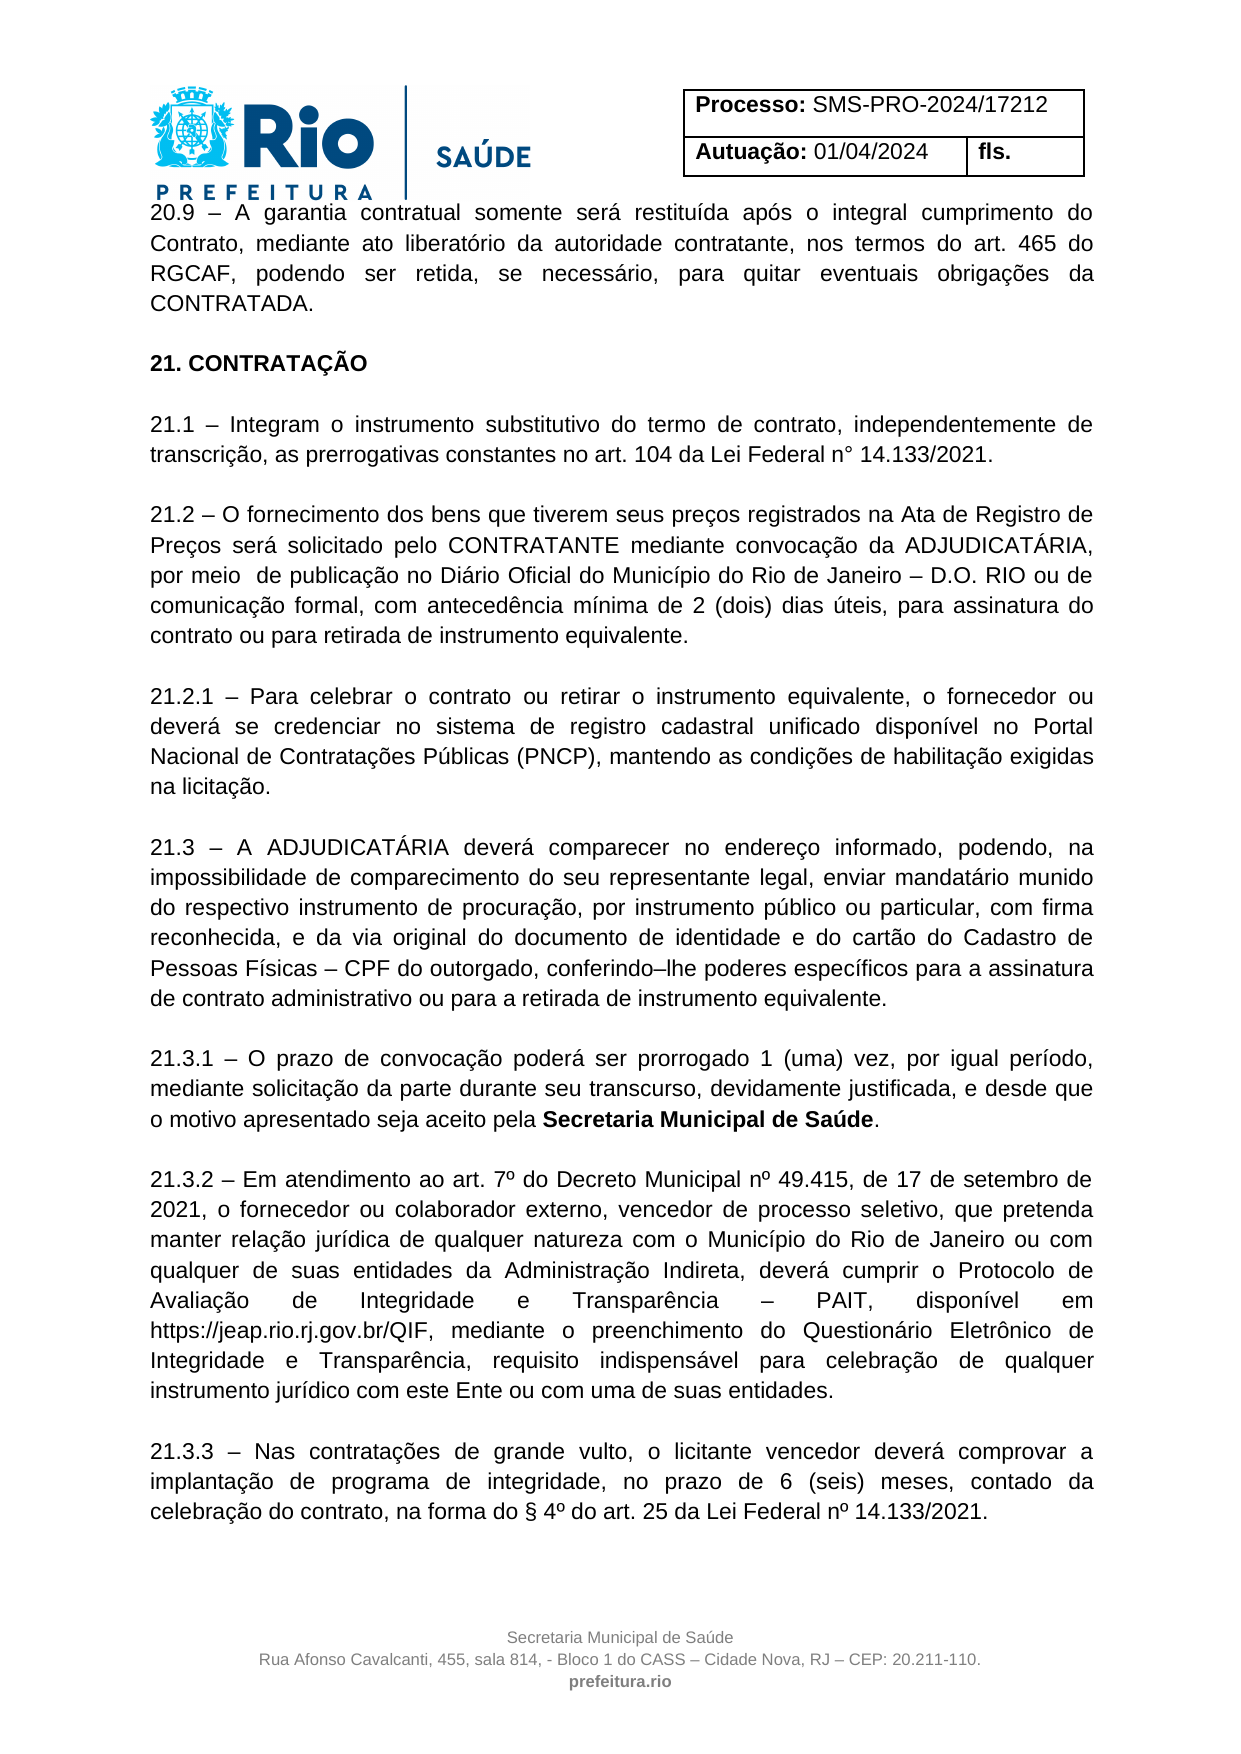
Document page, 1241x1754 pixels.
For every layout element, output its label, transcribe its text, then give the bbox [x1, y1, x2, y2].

text 21.2 – O fornecimento dos bens que tiverem seus preços registrados na Ata de Registro de Preços será solicitado pelo CONTRATANTE mediante convocação da ADJUDICATÁRIA, por meio de publicação no Diário Oficial do Município do Rio de Janeiro – D.O. RIO ou de comunicação formal, com antecedência mínima de 2 (dois) dias úteis, para assinatura do contrato ou para retirada de instrumento equivalente. [150, 501, 1094, 648]
text 20.9 – A garantia contratual somente será restituída após o integral cumprimento do Contrato, mediante ato liberatório da autoridade contratante, nos termos do art. 465 do RGCAF, podendo ser retida, se necessário, para quitar eventuais obrigações da CONTRATADA. [150, 133, 1094, 316]
picture [150, 121, 162, 133]
text 21.3.3 – Nas contratações de grande vulto, o licitante vencedor deverá comprovar a implantação de programa de integridade, no prazo de 6 (seis) meses, contado da celebração do contrato, na forma do § 4º do art. 25 da Lei Federal nº 14.133/2021. [150, 1438, 1094, 1524]
picture [171, 107, 213, 133]
text 21.2.1 – Para celebrar o contrato ou retirar o instrumento equivalente, o fornecedor ou deverá se credenciar no sistema de registro cadastral unificado disponível no Portal Nacional de Contratações Públicas (PNCP), mantendo as condições de habilitação exigidas na licitação. [150, 683, 1094, 799]
subtitle 21. CONTRATAÇÃO [150, 350, 1094, 377]
picture [150, 85, 531, 133]
text 21.3 – A ADJUDICATÁRIA deverá comparecer no endereço informado, podendo, na impossibilidade de comparecimento do seu representante legal, enviar mandatário munido do respectivo instrumento de procuração, por instrumento público ou particular, com firma reconhecida, e da via original do documento de identidade e do cartão do Cadastro de Pessoas Físicas – CPF do outorgado, conferindo–lhe poderes específicos para a assinatura de contrato administrativo ou para a retirada de instrumento equivalente. [150, 834, 1094, 1011]
text 21.3.2 – Em atendimento ao art. 7º do Decreto Municipal nº 49.415, de 17 de setembro de 2021, o fornecedor ou colaborador externo, vencedor de processo seletivo, que pretenda manter relação jurídica de qualquer natureza com o Município do Rio de Janeiro ou com qualquer de suas entidades da Administração Indireta, deverá cumprir o Protocolo de Avaliação de Integridade e Transparência – PAIT, disponível em https://jeap.rio.rj.gov.br/QIF, mediante o preenchimento do Questionário Eletrônico de Integridade e Transparência, requisito indispensável para celebração de qualquer instrumento jurídico com este Ente ou com uma de suas entidades. [150, 1166, 1094, 1404]
text 21.1 – Integram o instrumento substitutivo do termo de contrato, independentemente de transcrição, as prerrogativas constantes no art. 104 da Lei Federal n° 14.133/2021. [150, 411, 1094, 467]
text 21.3.1 – O prazo de convocação poderá ser prorrogado 1 (uma) vez, por igual período, mediante solicitação da parte durante seu transcurso, devidamente justificada, e desde que o motivo apresentado seja aceito pela Secretaria Municipal de Saúde. [150, 1045, 1094, 1132]
